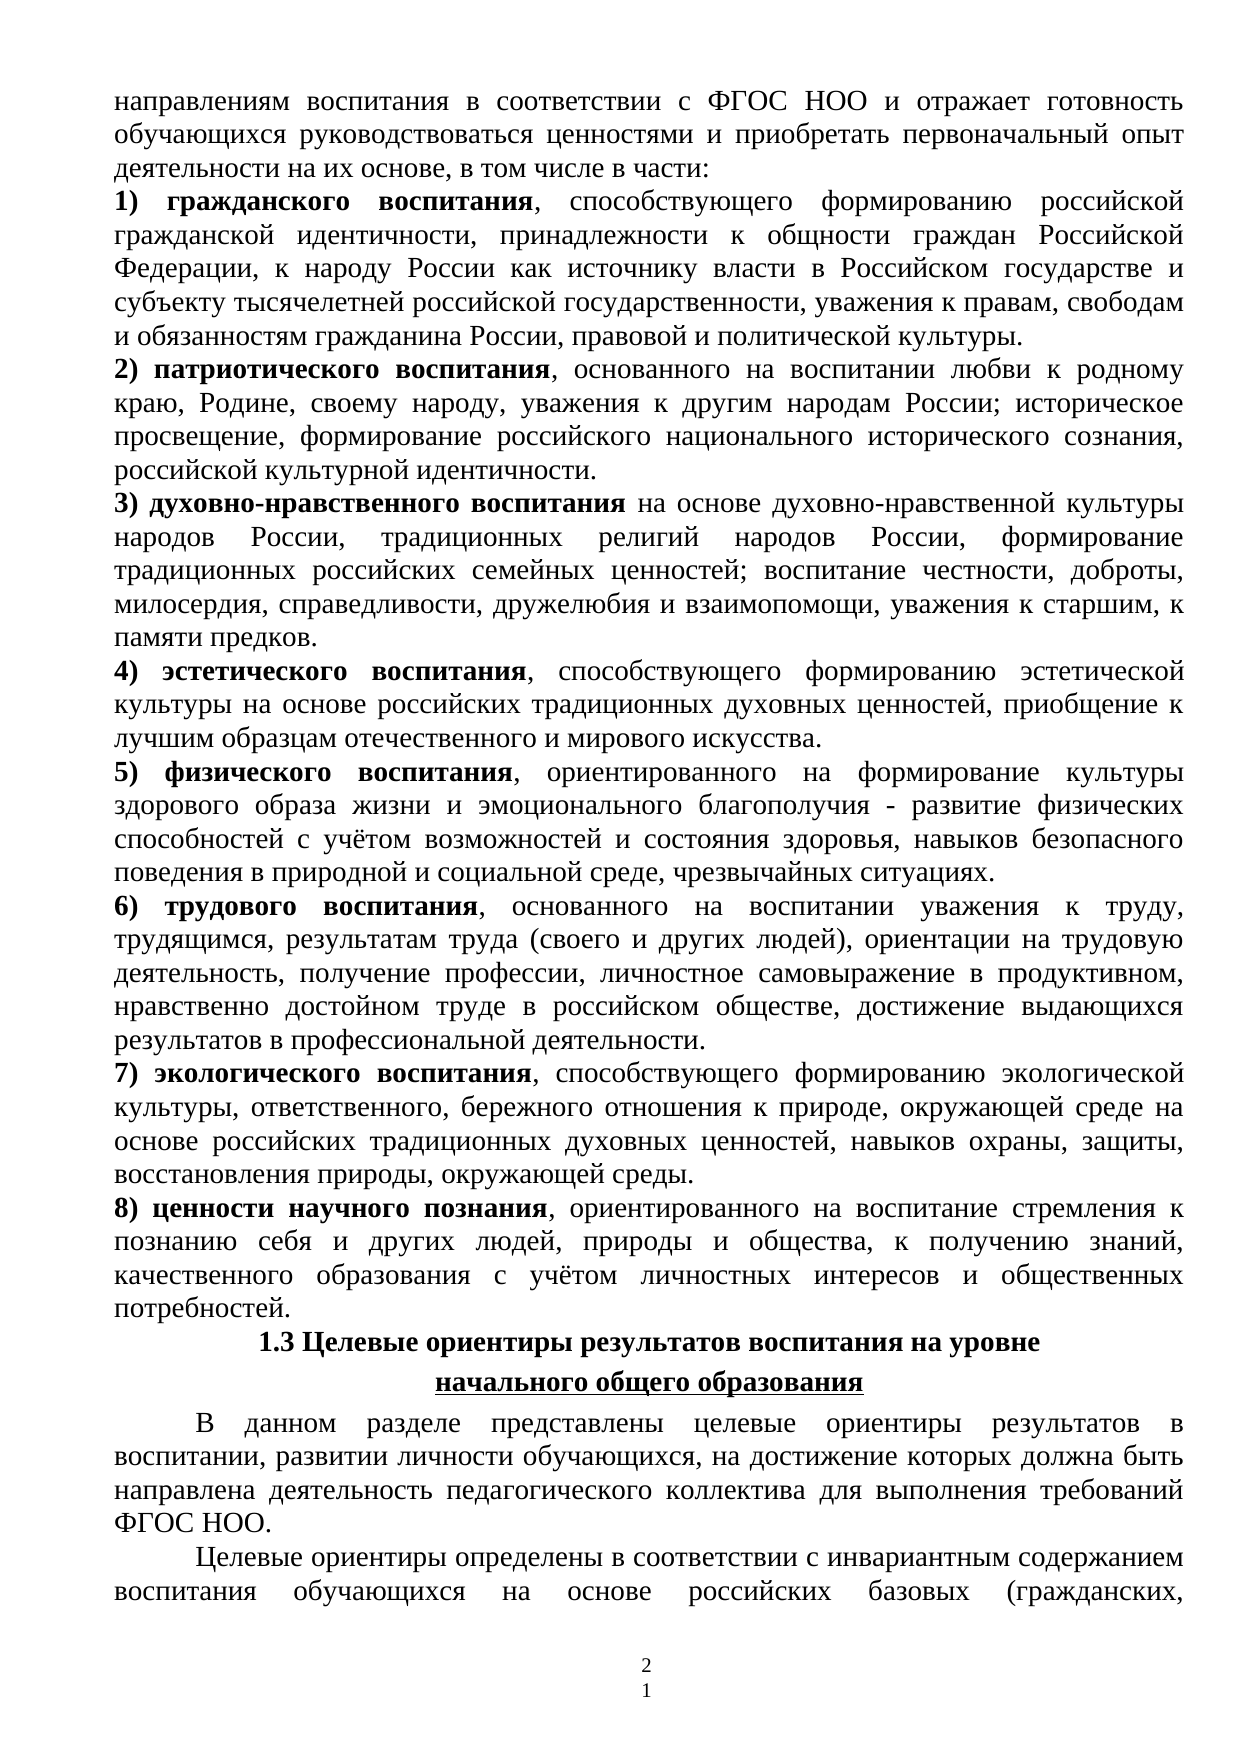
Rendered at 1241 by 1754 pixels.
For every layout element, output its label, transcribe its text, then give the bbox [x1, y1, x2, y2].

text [114, 1539, 1184, 1606]
text 4) эстетического воспитания, способствующего формированию эстетической культуры на основе российских традиционных духовных ценностей, приобщение к лучшим образцам отечественного и мирового искусства. [114, 653, 1184, 754]
text 8) ценности научного познания, ориентированного на воспитание стремления к познанию себя и других людей, природы и общества, к получению знаний, качественного образования с учётом личностных интересов и общественных потребностей. [114, 1190, 1184, 1324]
text 2) патриотического воспитания, основанного на воспитании любви к родному краю, Родине, своему народу, уважения к другим народам России; историческое просвещение, формирование российского национального исторического сознания, российской культурной идентичности. [114, 351, 1184, 485]
text 7) экологического воспитания, способствующего формированию экологической культуры, ответственного, бережного отношения к природе, окружающей среде на основе российских традиционных духовных ценностей, навыков охраны, защиты, восстановления природы, окружающей среды. [114, 1056, 1184, 1190]
text 1.3 Целевые ориентиры результатов воспитания на уровне начального общего образования [114, 1324, 1184, 1398]
text 3) духовно-нравственного воспитания на основе духовно-нравственной культуры народов России, традиционных религий народов России, формирование традиционных российских семейных ценностей; воспитание честности, доброты, милосердия, справедливости, дружелюбия и взаимопомощи, уважения к старшим, к памяти предков. [114, 485, 1184, 653]
text 5) физического воспитания, ориентированного на формирование культуры здорового образа жизни и эмоционального благополучия - развитие физических способностей с учётом возможностей и состояния здоровья, навыков безопасного поведения в природной и социальной среде, чрезвычайных ситуациях. [114, 754, 1184, 888]
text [114, 83, 1184, 183]
text 1) гражданского воспитания, способствующего формированию российской гражданской идентичности, принадлежности к общности граждан Российской Федерации, к народу России как источнику власти в Российском государстве и субъекту тысячелетней российской государственности, уважения к правам, свободам и обязанностям гражданина России, правовой и политической культуры. [114, 183, 1184, 351]
text В данном разделе представлены целевые ориентиры результатов в воспитании, развитии личности обучающихся, на достижение которых должна быть направлена деятельность педагогического коллектива для выполнения требований ФГОС НОО. [114, 1405, 1184, 1539]
text 6) трудового воспитания, основанного на воспитании уважения к труду, трудящимся, результатам труда (своего и других людей), ориентации на трудовую деятельность, получение профессии, личностное самовыражение в продуктивном, нравственно достойном труде в российском обществе, достижение выдающихся результатов в профессиональной деятельности. [114, 888, 1184, 1056]
